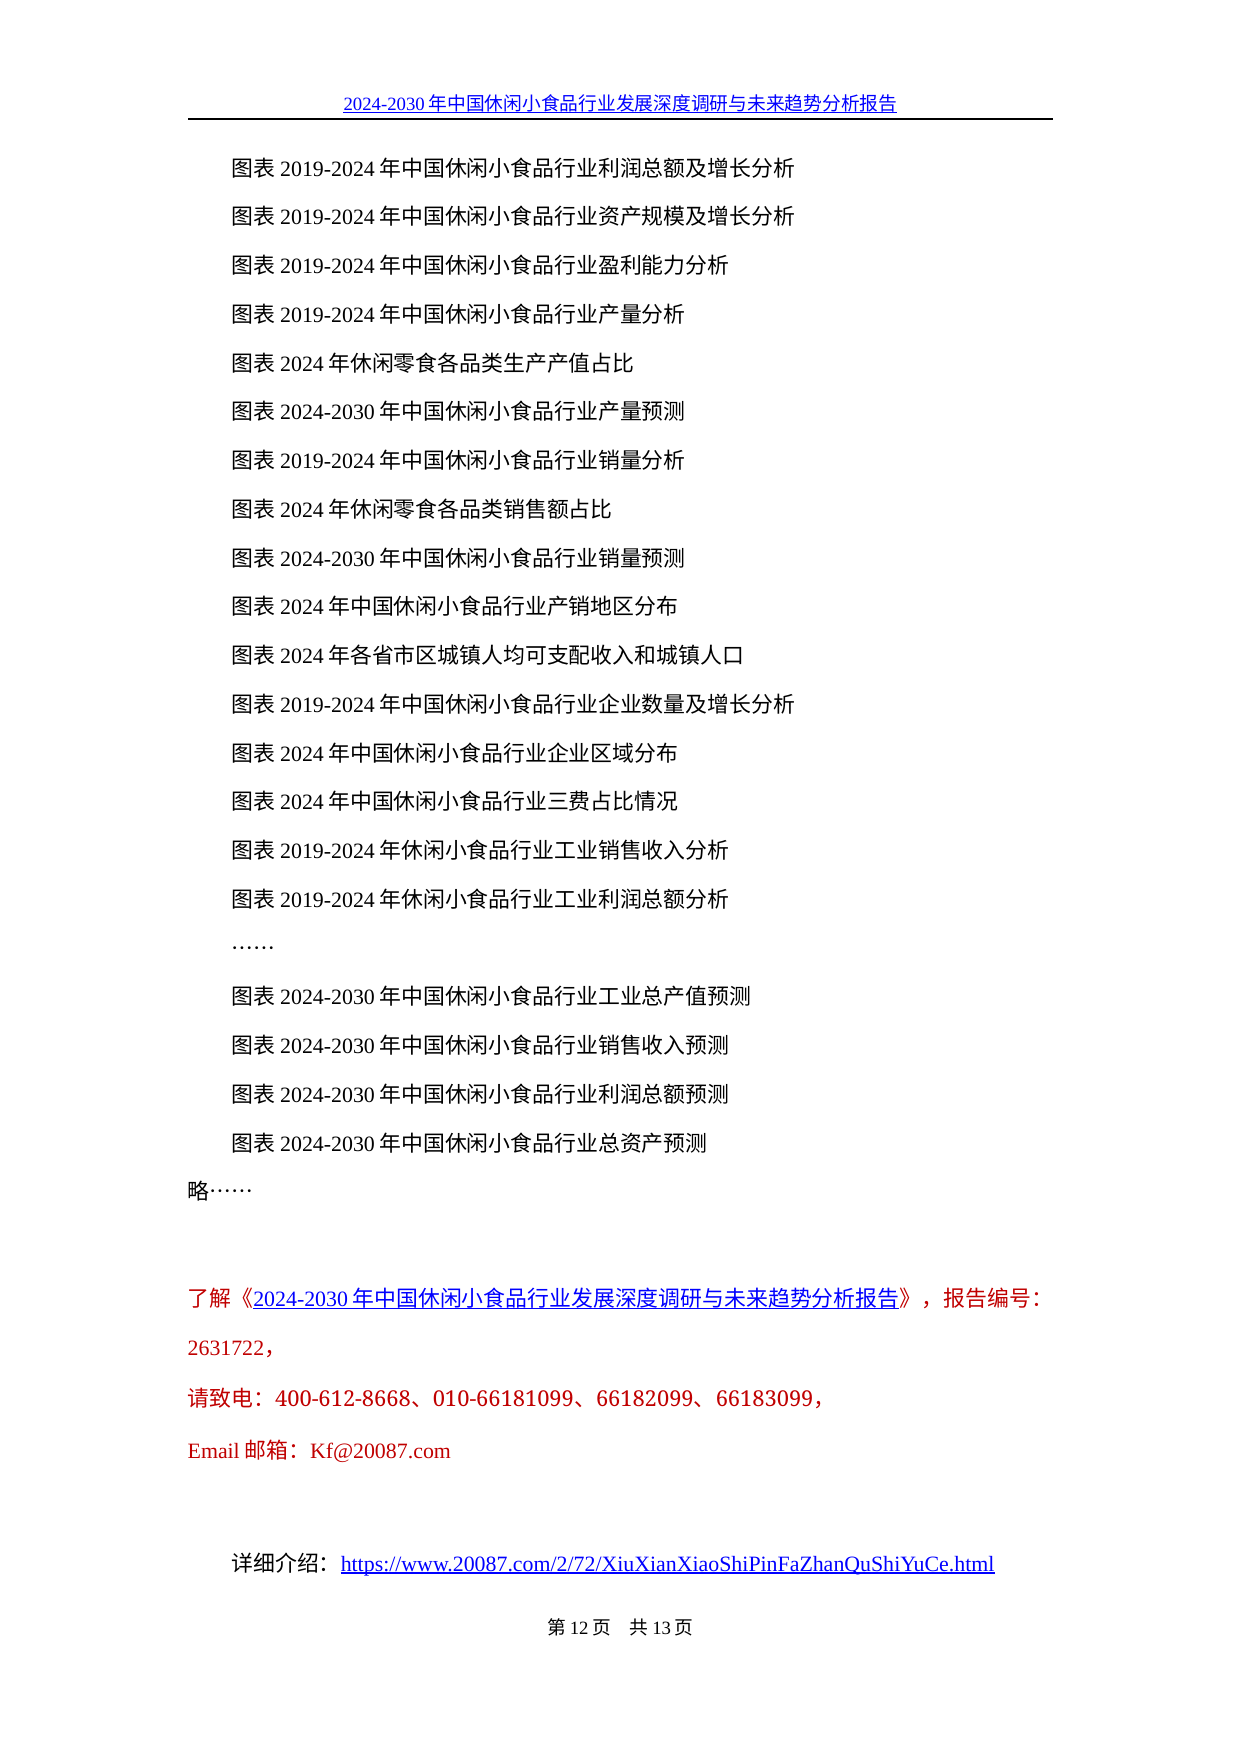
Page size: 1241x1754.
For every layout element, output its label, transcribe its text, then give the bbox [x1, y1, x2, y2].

text 了解《2024-2030年中国休闲小食品行业发展深度调研与未来趋势分析报告》，报告编号：2631722， [187, 1280, 1053, 1362]
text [187, 150, 1053, 1206]
text Email邮箱：Kf@20087.com [187, 1432, 1053, 1465]
text 请致电：400-612-8668、010-66181099、66182099、66183099， [187, 1381, 1053, 1413]
text 详细介绍：https://www.20087.com/2/72/XiuXianXiaoShiPinFaZhanQuShiYuCe.html [187, 1545, 1053, 1578]
